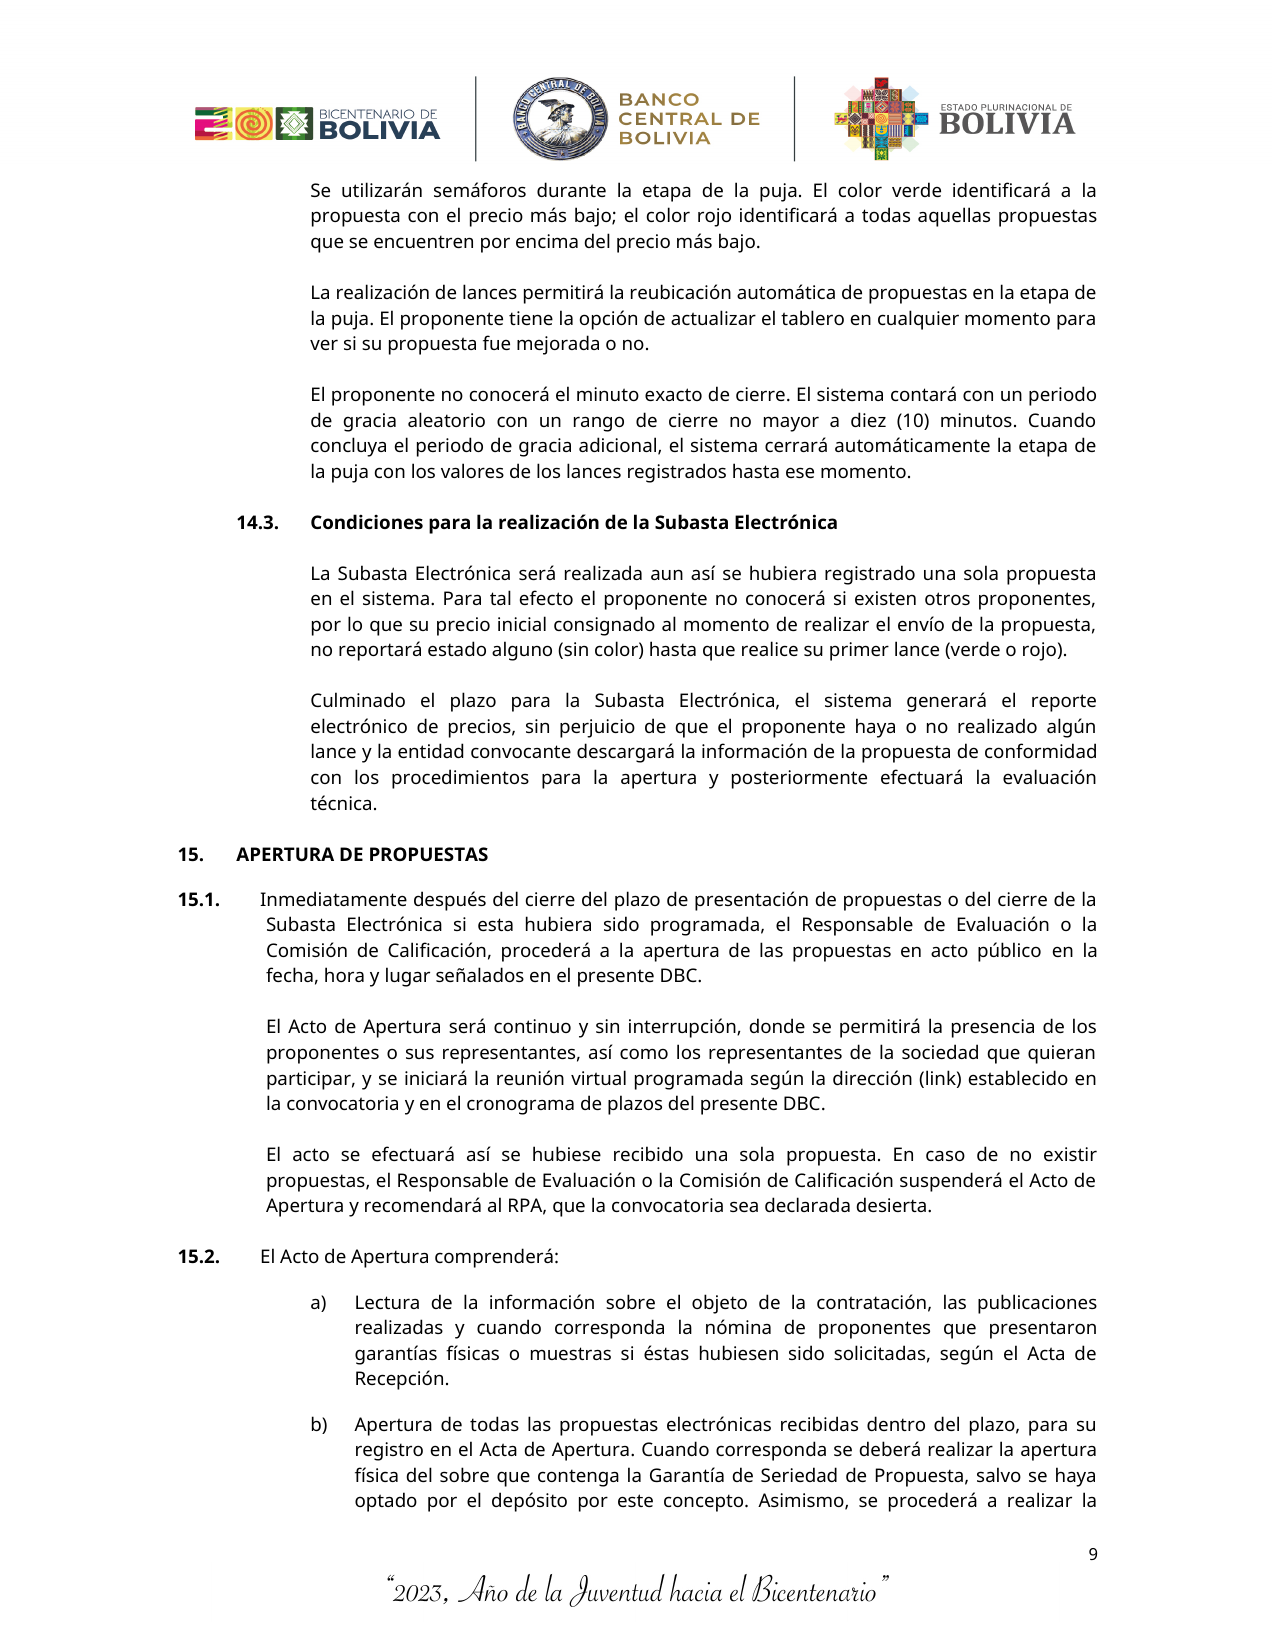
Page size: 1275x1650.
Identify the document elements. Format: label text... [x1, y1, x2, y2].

text Culminado el plazo para la Subasta Electrónica, el sistema generará el reporte electrónico de precios, sin perjuicio de que el proponente haya o no realizado algún lance y la entidad convocante descargará la información de la propuesta de conformidad con los procedimientos para la apertura y posteriormente efectuará la evaluación técnica. [310, 688, 1098, 815]
subtitle Condiciones para la realización de la Subasta Electrónica [236, 509, 1098, 534]
text El acto se efectuará así se hubiese recibido una sola propuesta. En caso de no existir propuestas, el Responsable de Evaluación o la Comisión de Calificación suspenderá el Acto de Apertura y recomendará al RPA, que la convocatoria sea declarada desierta. [266, 1141, 1098, 1218]
subtitle El Acto de Apertura comprenderá: [177, 1243, 1098, 1269]
picture [0, 2, 1273, 164]
text El Acto de Apertura será continuo y sin interrupción, donde se permitirá la presencia de los proponentes o sus representantes, así como los representantes de la sociedad que quieran participar, y se iniciará la reunión virtual programada según la dirección (link) establecido en la convocatoria y en el cronograma de plazos del presente DBC. [266, 1014, 1098, 1116]
text Se utilizarán semáforos durante la etapa de la puja. El color verde identificará a la propuesta con el precio más bajo; el color rojo identificará a todas aquellas propuestas que se encuentren por encima del precio más bajo. [310, 177, 1098, 254]
subtitle Inmediatamente después del cierre del plazo de presentación de propuestas o del cierre de la Subasta Electrónica si esta hubiera sido programada, el Responsable de Evaluación o la Comisión de Calificación, procederá a la apertura de las propuestas en acto público en la fecha, hora y lugar señalados en el presente DBC. [177, 886, 1098, 988]
text La realización de lances permitirá la reubicación automática de propuestas en la etapa de la puja. El proponente tiene la opción de actualizar el tablero en cualquier momento para ver si su propuesta fue mejorada o no. [310, 279, 1098, 356]
text La Subasta Electrónica será realizada aun así se hubiera registrado una sola propuesta en el sistema. Para tal efecto el proponente no conocerá si existen otros proponentes, por lo que su precio inicial consignado al momento de realizar el envío de la propuesta, no reportará estado alguno (sin color) hasta que realice su primer lance (verde o rojo). [310, 560, 1098, 662]
picture [0, 1562, 1272, 1622]
text El proponente no conocerá el minuto exacto de cierre. El sistema contará con un periodo de gracia aleatorio con un rango de cierre no mayor a diez (10) minutos. Cuando concluya el periodo de gracia adicional, el sistema cerrará automáticamente la etapa de la puja con los valores de los lances registrados hasta ese momento. [310, 381, 1098, 483]
subtitle APERTURA DE PROPUESTAS [177, 841, 1098, 866]
list Lectura de la información sobre el objeto de la contratación, las publicaciones realizadas y cuando corresponda la nómina de proponentes que presentaron garantías físicas o muestras si éstas hubiesen sido solicitadas, según el Acta de Recepción. [310, 1289, 1098, 1391]
